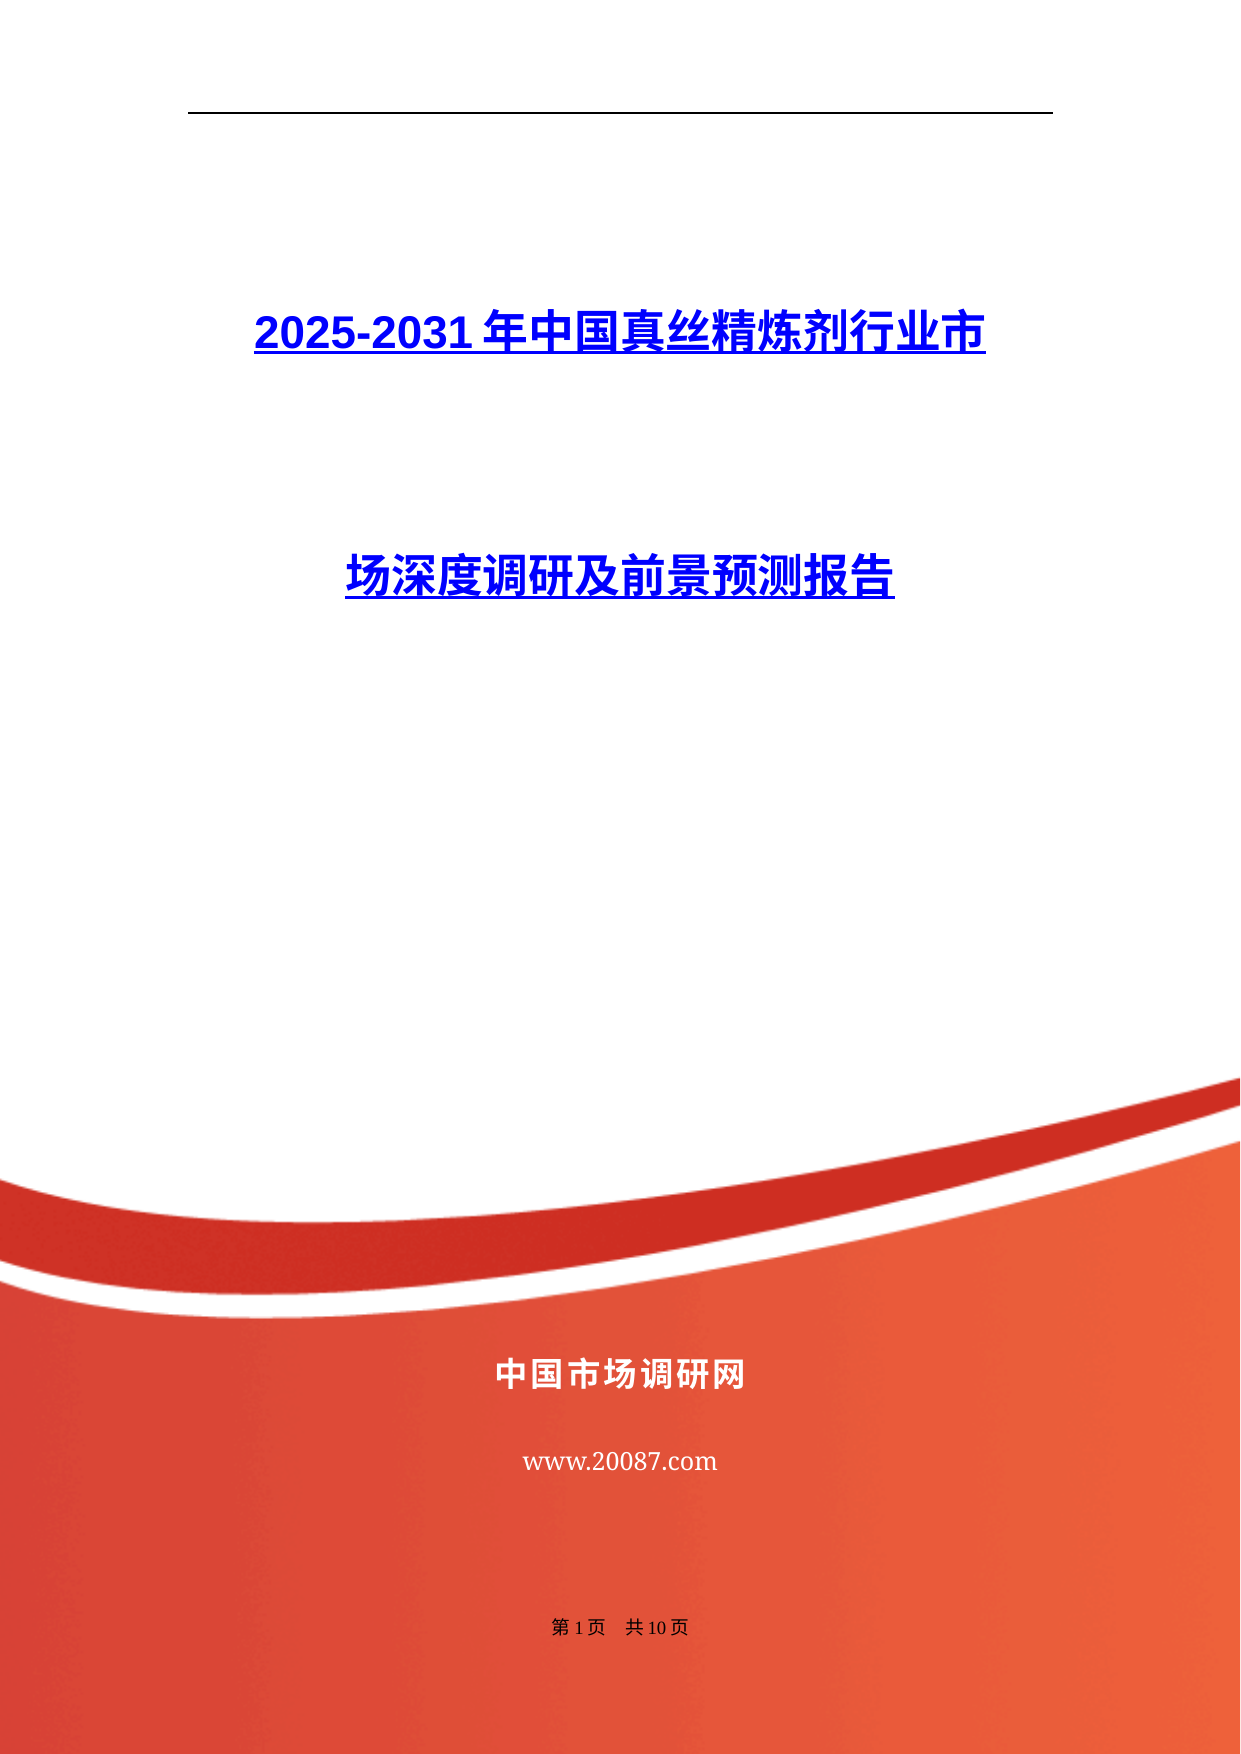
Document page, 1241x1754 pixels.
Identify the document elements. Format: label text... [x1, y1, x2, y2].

subtitle 中国市场调研网 [187, 1339, 1053, 1404]
text www.20087.com [187, 1428, 1053, 1493]
table_header 2025-2031年中国真丝精炼剂行业市场深度调研及前景预测报告 [188, 207, 1053, 773]
picture [0, 1006, 1241, 1754]
